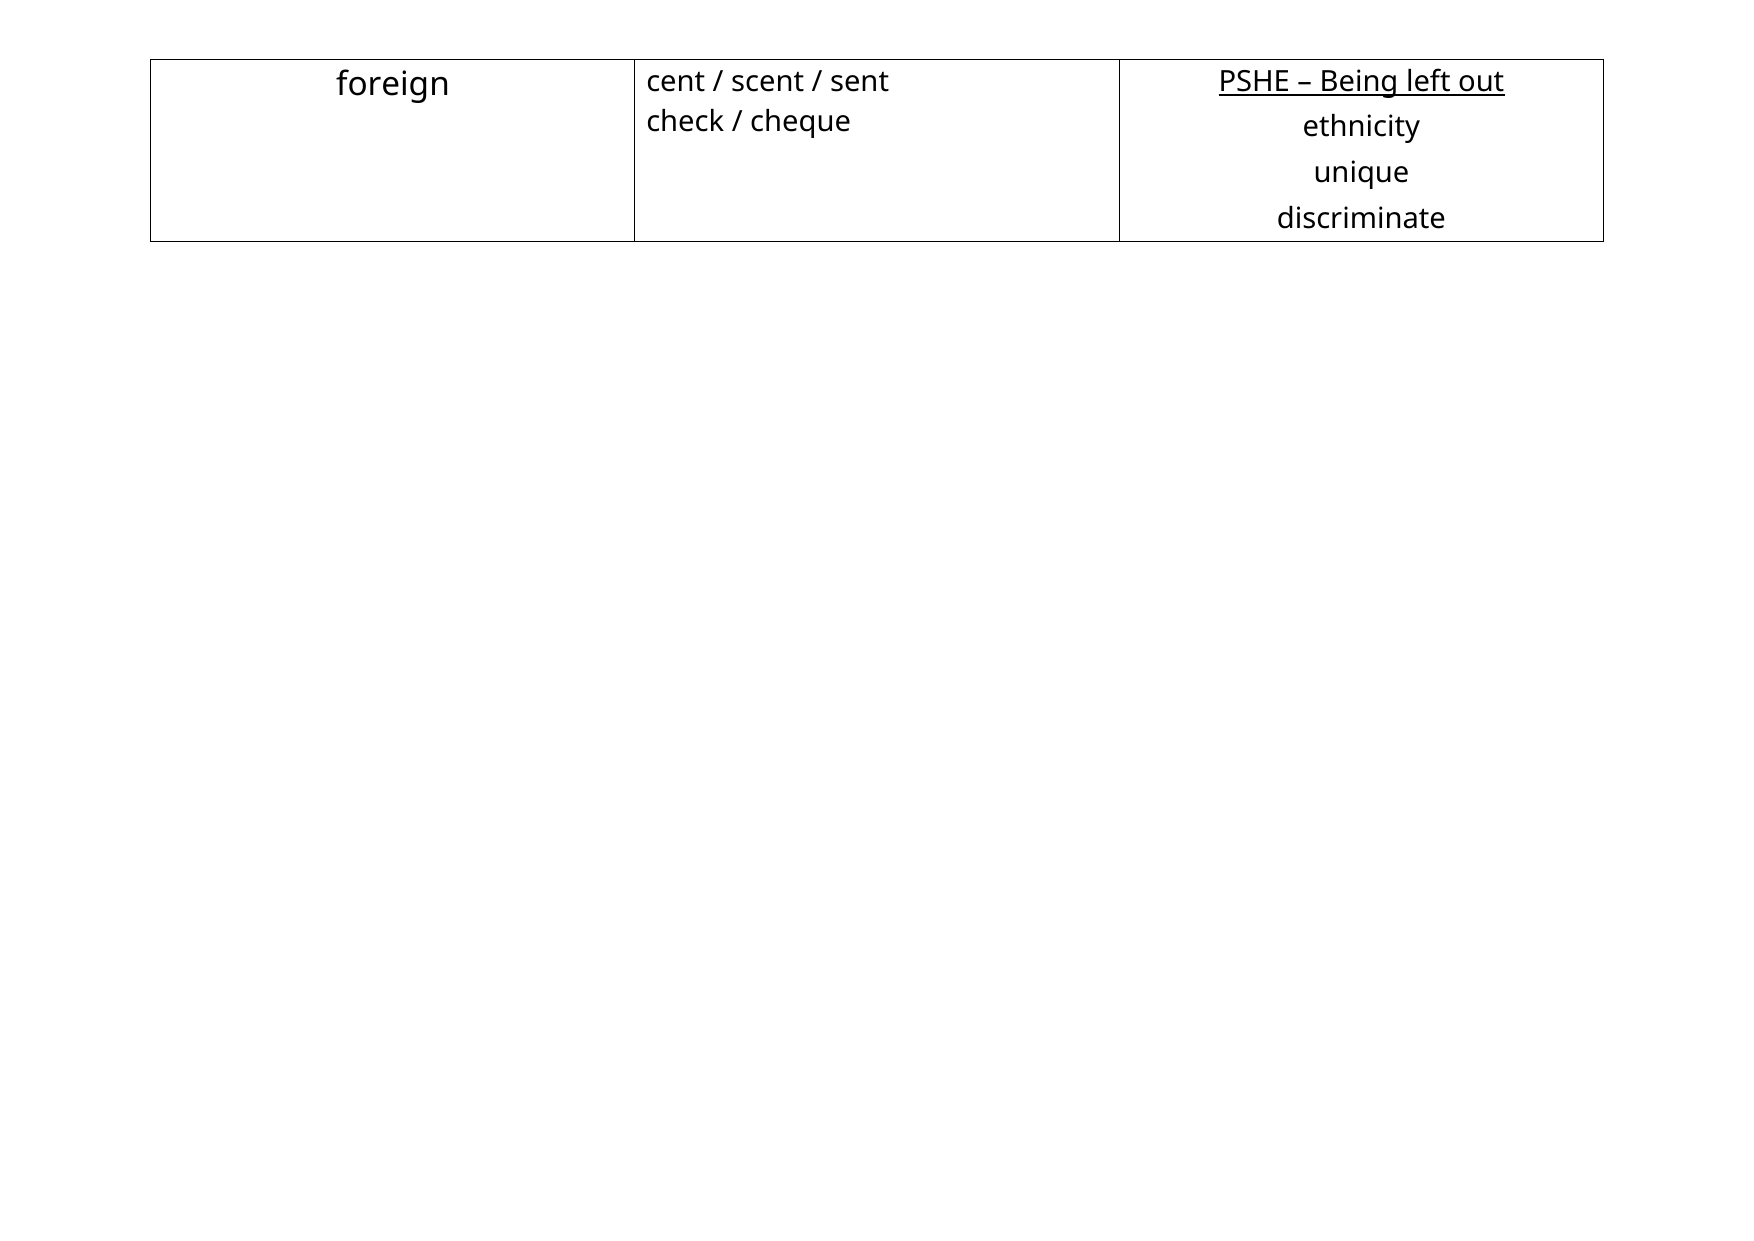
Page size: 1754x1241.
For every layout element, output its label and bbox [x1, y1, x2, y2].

table_cell [635, 60, 1119, 241]
table_cell [1120, 60, 1603, 241]
table_cell [151, 60, 634, 241]
